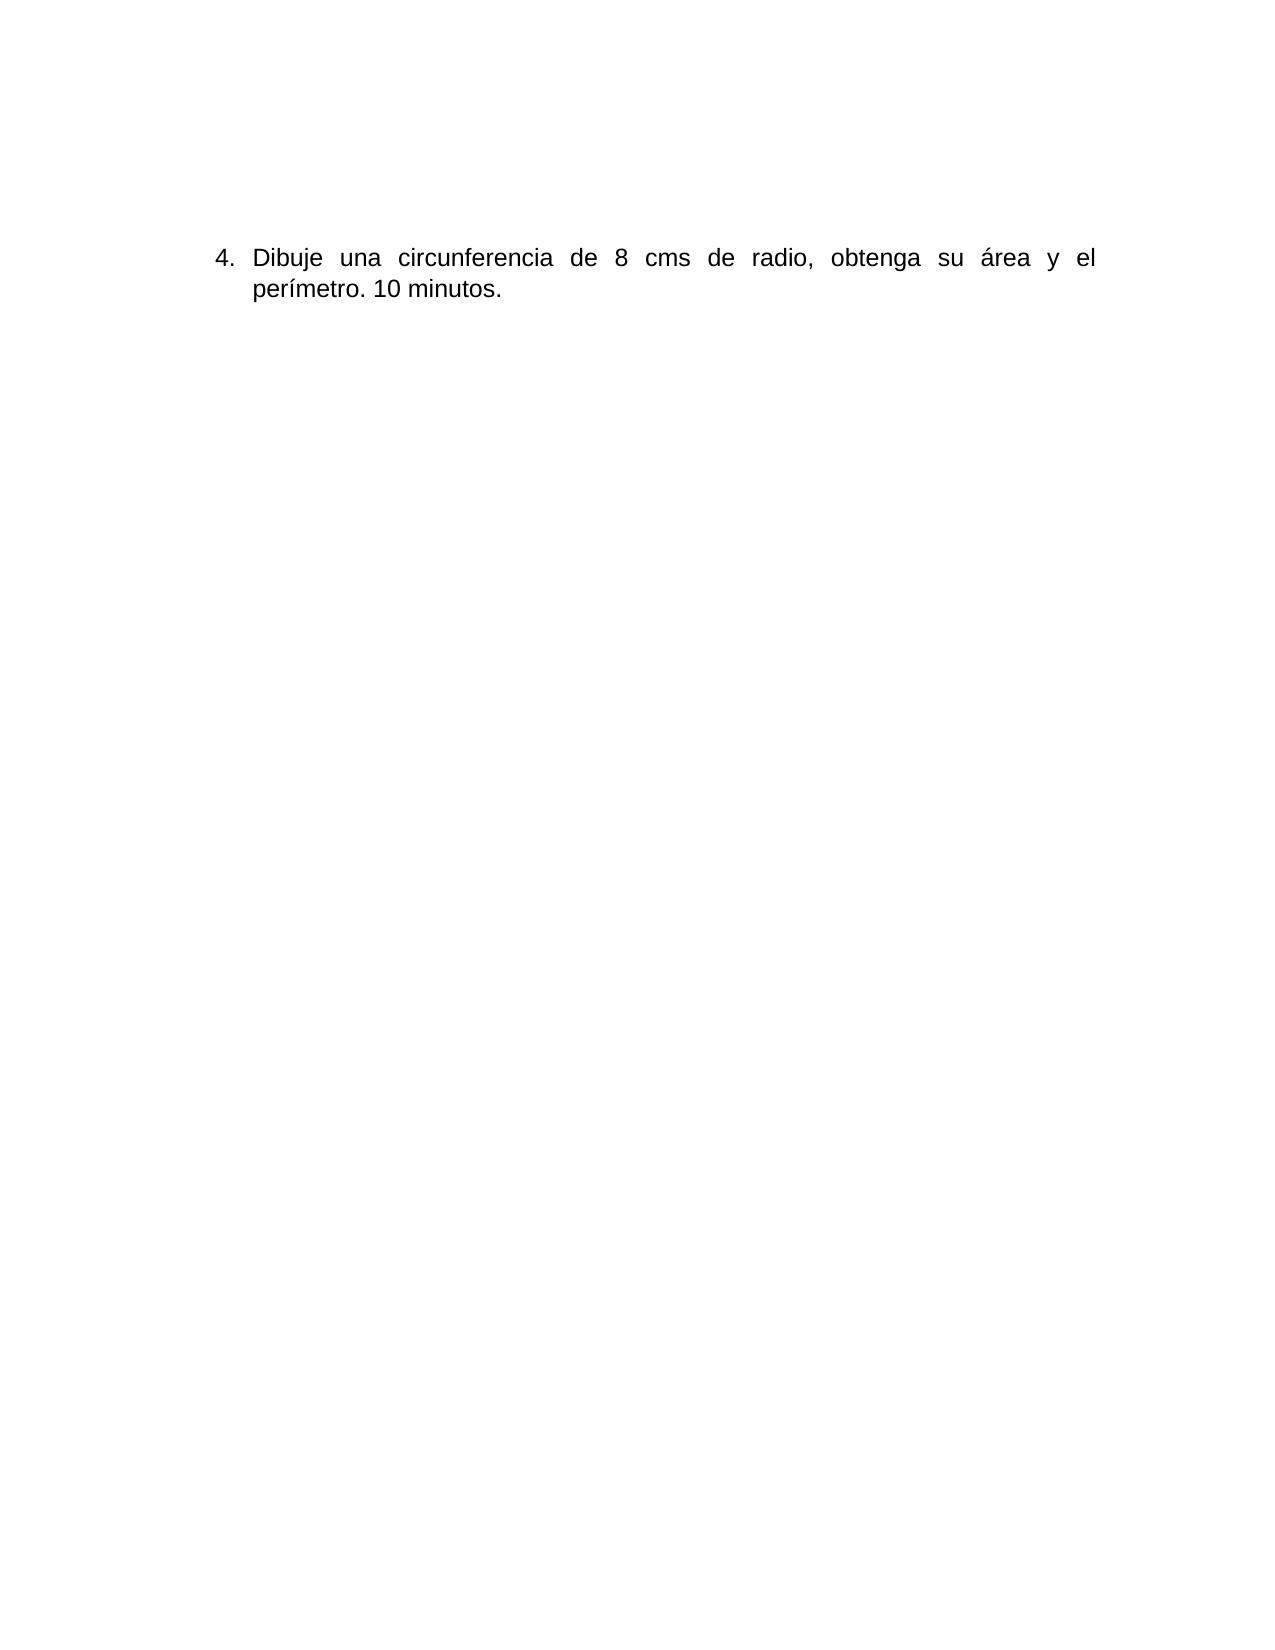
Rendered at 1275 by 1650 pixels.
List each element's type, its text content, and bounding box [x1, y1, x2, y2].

list Dibuje una circunferencia de 8 cms de radio, obtenga su área y el perímetro. 10 minutos. [215, 243, 1098, 303]
